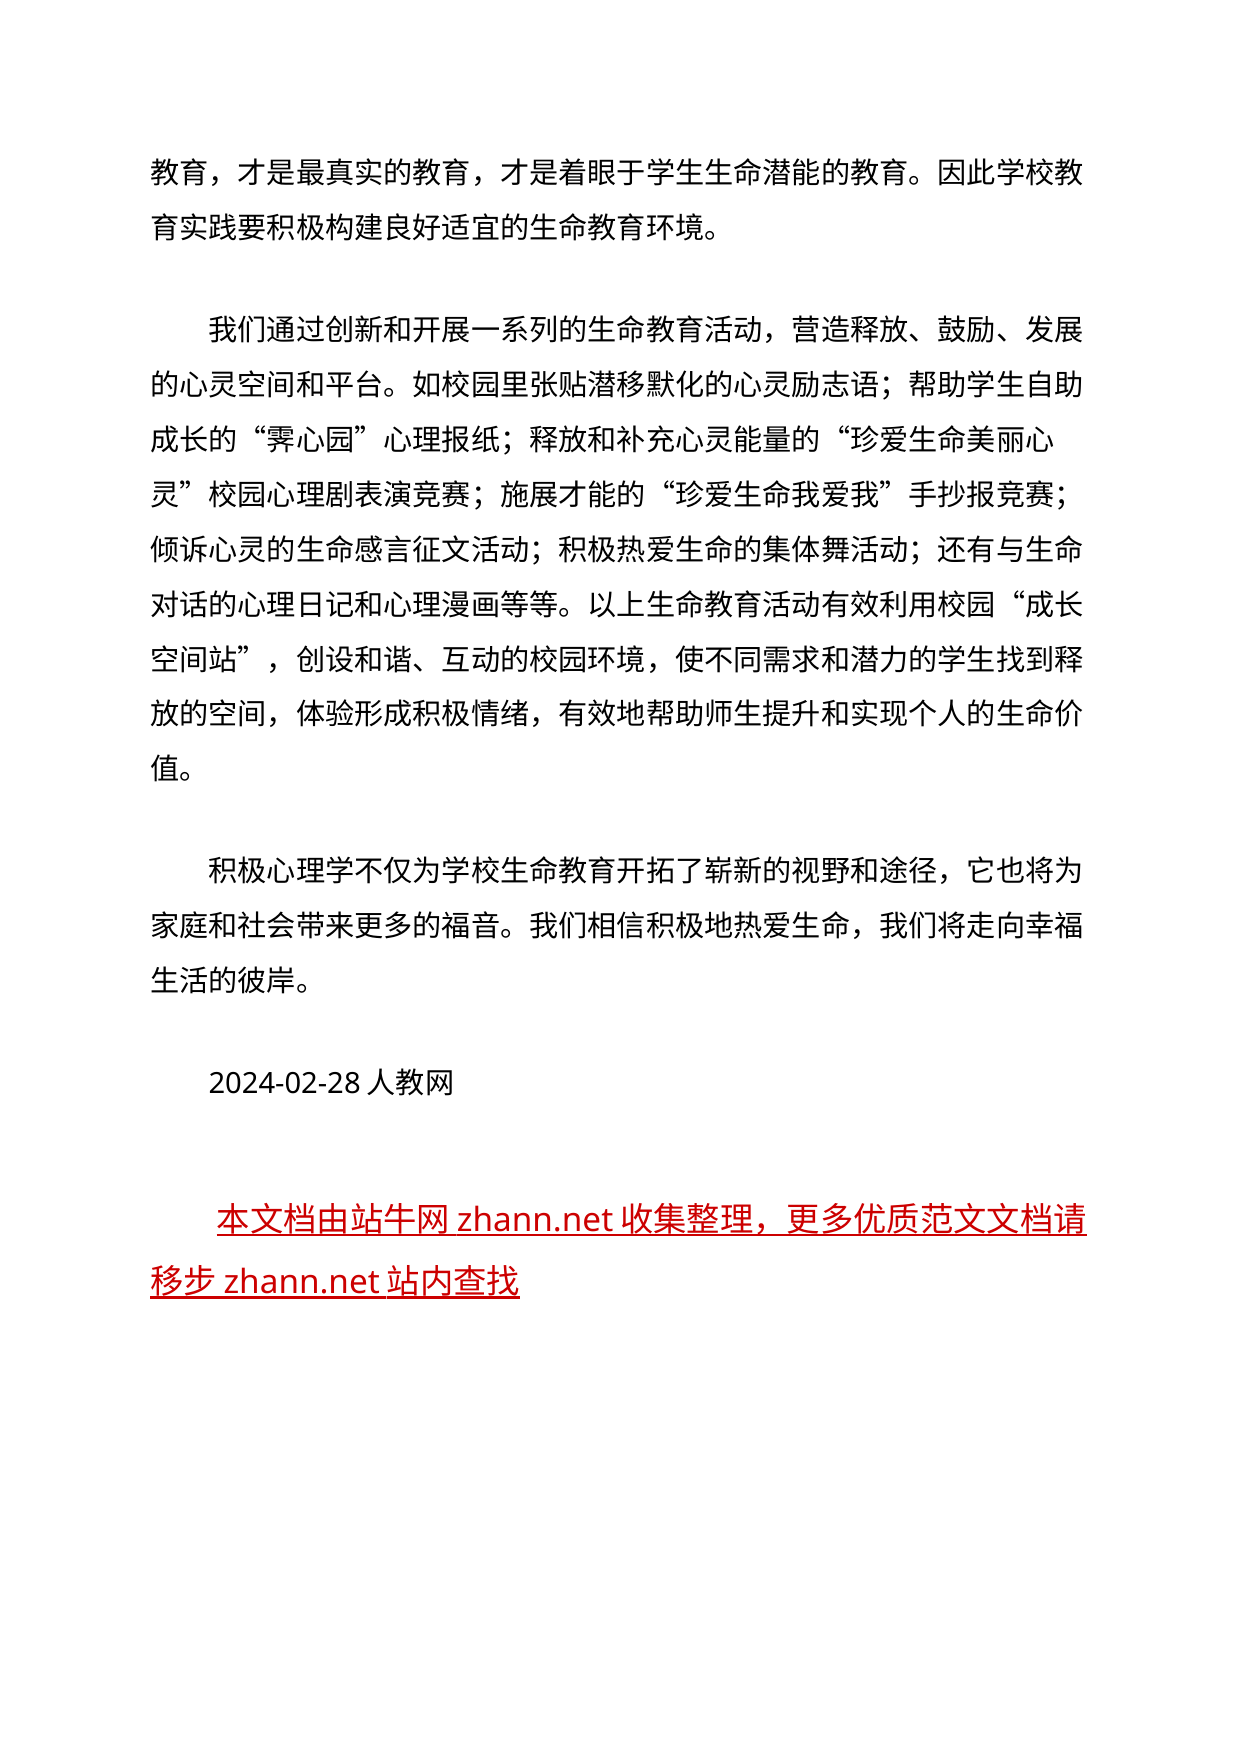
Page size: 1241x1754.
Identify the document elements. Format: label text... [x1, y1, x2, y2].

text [150, 150, 1090, 247]
text 2024-02-28人教网 [150, 1059, 1090, 1102]
text 积极心理学不仅为学校生命教育开拓了崭新的视野和途径，它也将为家庭和社会带来更多的福音。我们相信积极地热爱生命，我们将走向幸福生活的彼岸。 [150, 848, 1090, 1000]
text 本文档由站牛网zhann.net收集整理，更多优质范文文档请移步zhann.net站内查找 [150, 1192, 1090, 1304]
text 我们通过创新和开展一系列的生命教育活动，营造释放、鼓励、发展的心灵空间和平台。如校园里张贴潜移默化的心灵励志语；帮助学生自助成长的“霁心园”心理报纸；释放和补充心灵能量的“珍爱生命美丽心灵”校园心理剧表演竞赛；施展才能的“珍爱生命我爱我”手抄报竞赛；倾诉心灵的生命感言征文活动；积极热爱生命的集体舞活动；还有与生命对话的心理日记和心理漫画等等。以上生命教育活动有效利用校园“成长空间站”，创设和谐、互动的校园环境，使不同需求和潜力的学生找到释放的空间，体验形成积极情绪，有效地帮助师生提升和实现个人的生命价值。 [150, 307, 1090, 788]
